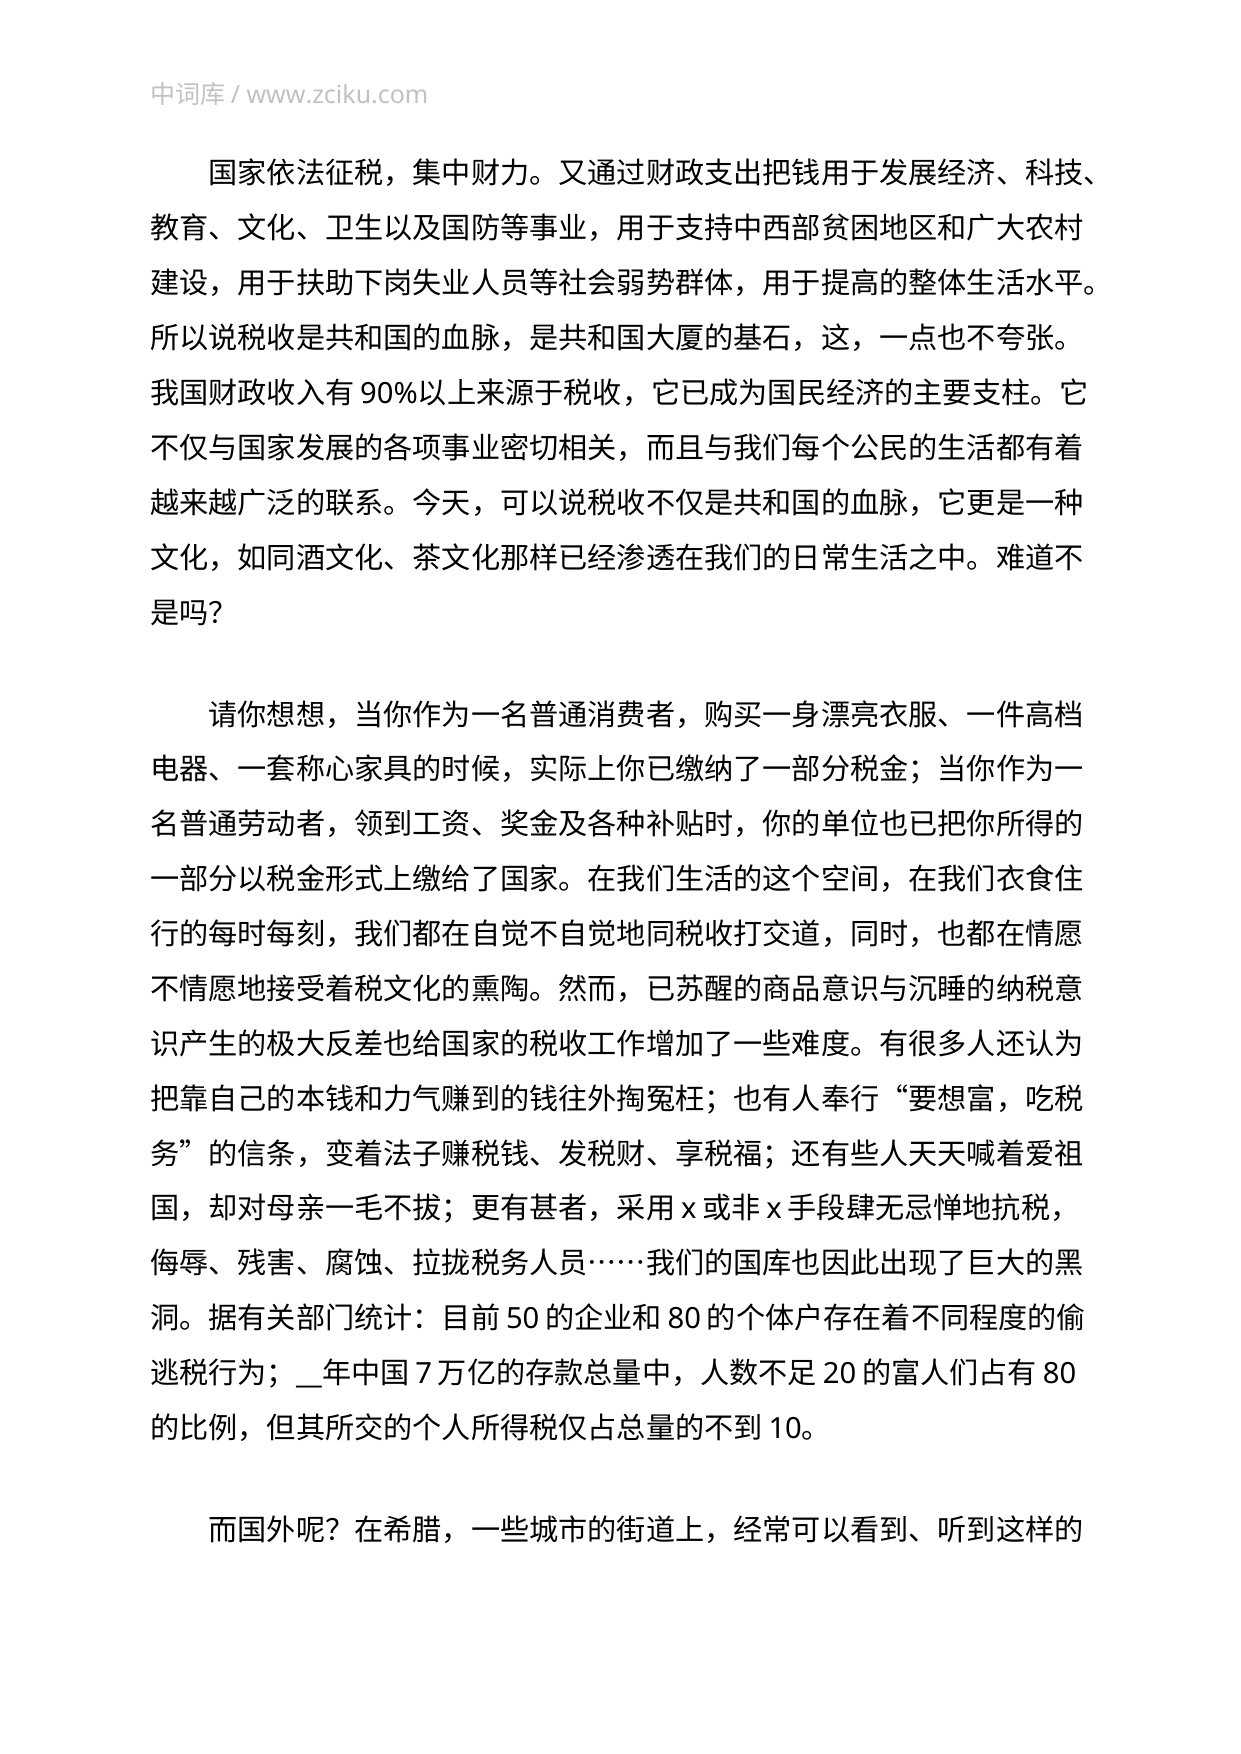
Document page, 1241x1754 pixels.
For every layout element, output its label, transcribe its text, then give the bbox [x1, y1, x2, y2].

text 请你想想，当你作为一名普通消费者，购买一身漂亮衣服、一件高档电器、一套称心家具的时候，实际上你已缴纳了一部分税金；当你作为一名普通劳动者，领到工资、奖金及各种补贴时，你的单位也已把你所得的一部分以税金形式上缴给了国家。在我们生活的这个空间，在我们衣食住行的每时每刻，我们都在自觉不自觉地同税收打交道，同时，也都在情愿不情愿地接受着税文化的熏陶。然而，已苏醒的商品意识与沉睡的纳税意识产生的极大反差也给国家的税收工作增加了一些难度。有很多人还认为把靠自己的本钱和力气赚到的钱往外掏冤枉；也有人奉行“要想富，吃税务”的信条，变着法子赚税钱、发税财、享税福；还有些人天天喊着爱祖国，却对母亲一毛不拔；更有甚者，采用x或非x手段肆无忌惮地抗税，侮辱、残害、腐蚀、拉拢税务人员……我们的国库也因此出现了巨大的黑洞。据有关部门统计：目前50的企业和80的个体户存在着不同程度的偷逃税行为；__年中国7万亿的存款总量中，人数不足20的富人们占有80的比例，但其所交的个人所得税仅占总量的不到10。 [150, 691, 1090, 1447]
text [150, 1507, 1090, 1549]
text 国家依法征税，集中财力。又通过财政支出把钱用于发展经济、科技、教育、文化、卫生以及国防等事业，用于支持中西部贫困地区和广大农村建设，用于扶助下岗失业人员等社会弱势群体，用于提高的整体生活水平。所以说税收是共和国的血脉，是共和国大厦的基石，这，一点也不夸张。我国财政收入有90%以上来源于税收，它已成为国民经济的主要支柱。它不仅与国家发展的各项事业密切相关，而且与我们每个公民的生活都有着越来越广泛的联系。今天，可以说税收不仅是共和国的血脉，它更是一种文化，如同酒文化、茶文化那样已经渗透在我们的日常生活之中。难道不是吗？ [150, 150, 1090, 632]
